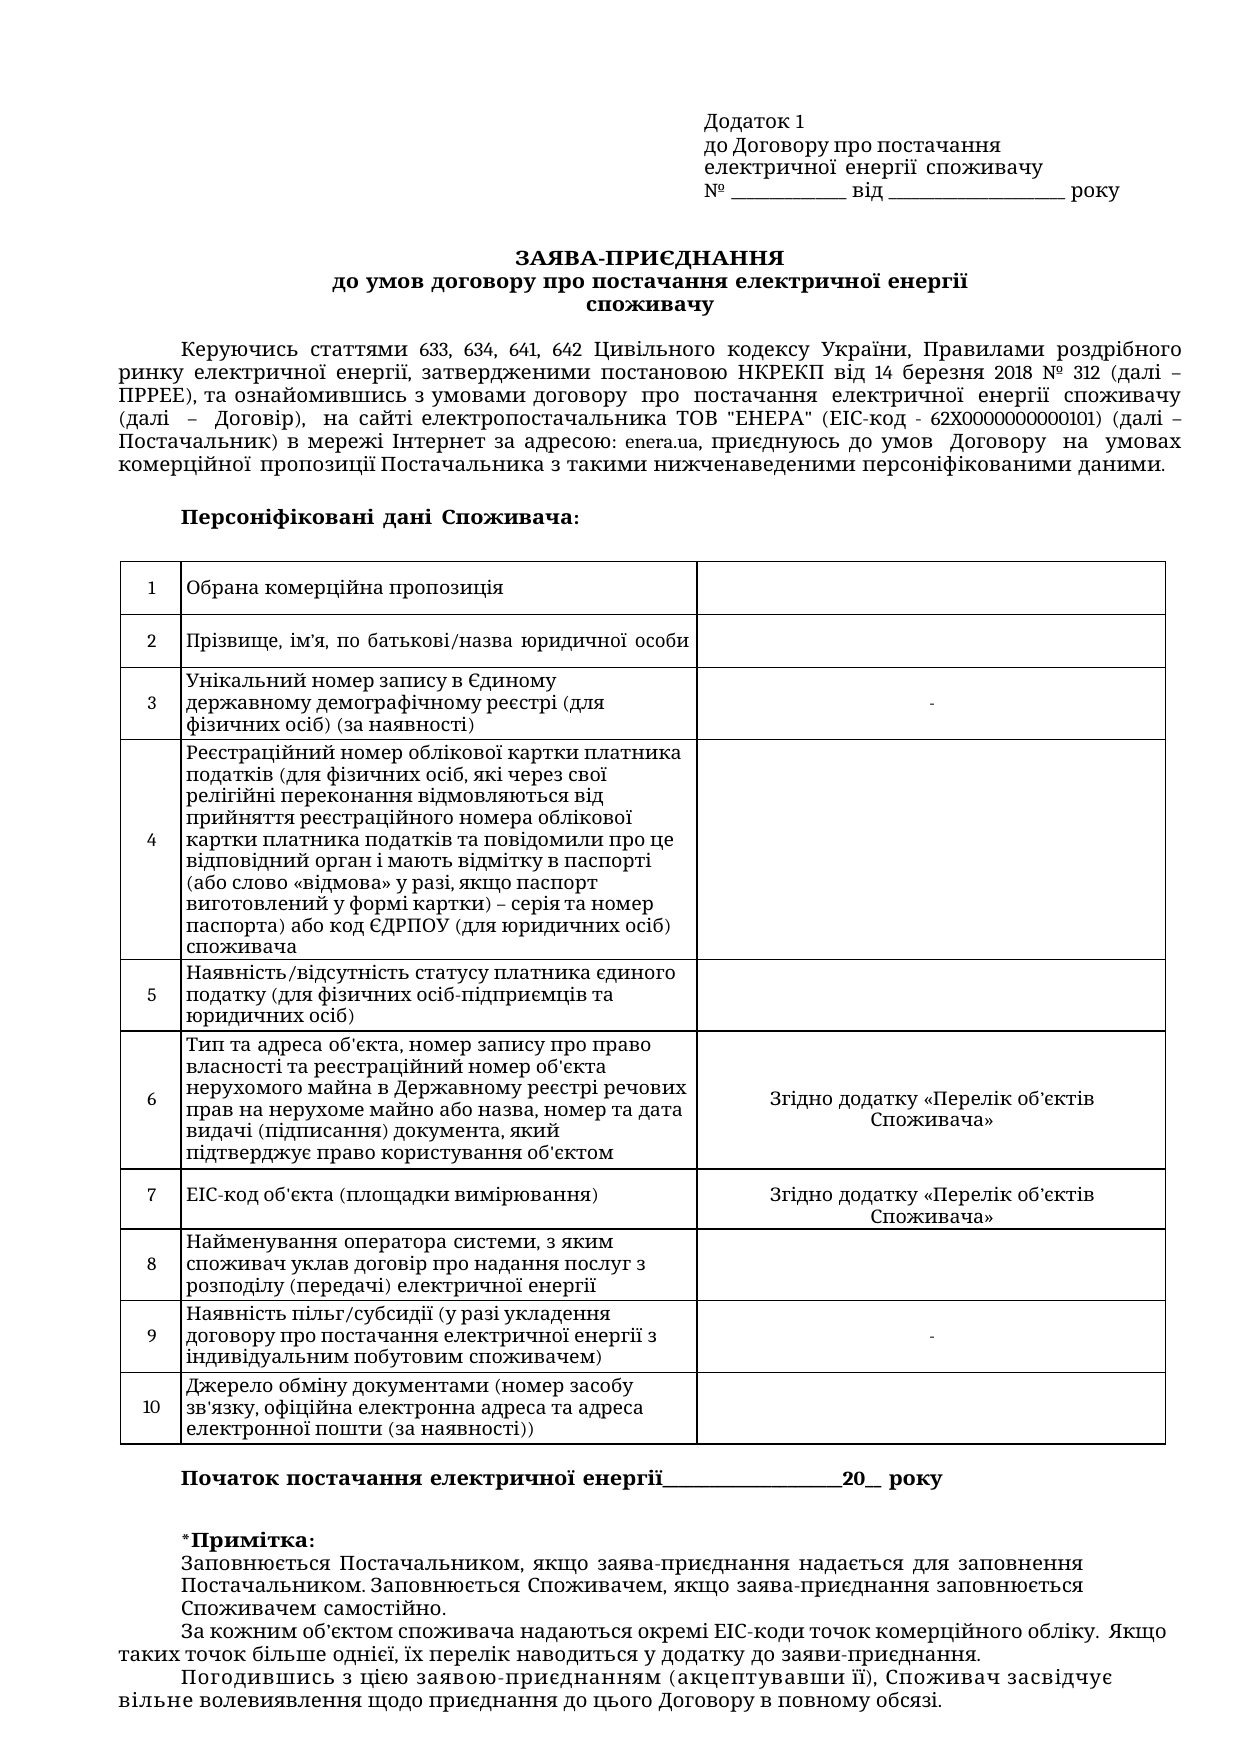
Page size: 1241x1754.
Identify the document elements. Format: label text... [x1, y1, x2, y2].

table_cell Наявність/відсутність статусу платника єдиного податку (для фізичних осіб-підприємців та юридичних осіб) [182, 960, 696, 1030]
table_cell Згідно додатку «Перелік об’єктів Споживача» [698, 1032, 1165, 1168]
table_cell Прізвище, ім’я, по батькові/назва юридичної особи [182, 615, 696, 667]
table_cell 8 [121, 1230, 180, 1299]
text № _______________ від _______________________ року [704, 180, 1194, 203]
table_cell Наявність пільг/субсидії (у разі укладення договору про постачання електричної енергії з індивідуальним побутовим споживачем) [182, 1301, 696, 1371]
table_cell 2 [121, 615, 180, 667]
text Додаток 1 [704, 111, 1194, 134]
table_cell Тип та адреса об'єкта, номер запису про право власності та реєстраційний номер об'єкта нерухомого майна в Державному реєстрі речових прав на нерухоме майно або назва, номер та дата видачі (підписання) документа, який підтверджує право користування об'єктом [182, 1032, 696, 1168]
table_cell Унікальний номер запису в Єдиному державному демографічному реєстрі (для фізичних осіб) (за наявності) [182, 668, 696, 739]
text Початок постачання електричної енергії 20__ року [181, 1468, 1194, 1491]
table_cell [698, 1373, 1165, 1443]
text Погодившись з цією заявою-приєднанням (акцептувавши її), Споживач засвідчує вільне волевиявлення щодо приєднання до цього Договору в повному обсязі. [118, 1666, 1194, 1712]
table_cell 5 [121, 960, 180, 1030]
table_header [698, 562, 1165, 614]
table_cell - [698, 1301, 1165, 1371]
table_cell [698, 615, 1165, 667]
table_cell 3 [121, 668, 180, 739]
text За кожним об’єктом споживача надаються окремі ЕІС-коди точок комерційного обліку. Якщо таких точок більше однієї, їх перелік наводиться у додатку до заяви-приєднання. [118, 1621, 1182, 1666]
table_cell ЕІС-код об'єкта (площадки вимірювання) [182, 1170, 696, 1228]
text Керуючись статтями 633, 634, 641, 642 Цивільного кодексу України, Правилами роздрібного ринку електричної енергії, затвердженими постановою НКРЕКП від 14 березня 2018 № 312 (далі – ПРРЕЕ), та ознайомившись з умовами договору про постачання електричної енергії споживачу (далі – Договір), на сайті електропостачальника ТОВ "ЕНЕРА" (ЕІС-код - 62X0000000000101) (далі – Постачальник) в мережі Інтернет за адресою: enera.ua, приєднуюсь до умов Договору на умовах комерційної пропозиції Постачальника з такими нижченаведеними персоніфікованими даними. [118, 339, 1182, 476]
subtitle *Примітка: [181, 1529, 1194, 1552]
text Заповнюється Постачальником, якщо заява-приєднання надається для заповнення Постачальником. Заповнюється Споживачем, якщо заява-приєднання заповнюється Споживачем самостійно. [181, 1552, 1194, 1621]
table_cell Реєстраційний номер облікової картки платника податків (для фізичних осіб, які через свої релігійні переконання відмовляються від прийняття реєстраційного номера облікової картки платника податків та повідомили про це відповідний орган і мають відмітку в паспорті (або слово «відмова» у разі, якщо паспорт виготовлений у формі картки) – серія та номер паспорта) або код ЄДРПОУ (для юридичних осіб) споживача [182, 740, 696, 958]
table_cell 9 [121, 1301, 180, 1371]
table_cell Джерело обміну документами (номер засобу зв'язку, офіційна електронна адреса та адреса електронної пошти (за наявності)) [182, 1373, 696, 1443]
subtitle ЗАЯВА-ПРИЄДНАННЯ [295, 248, 1004, 271]
table_cell [698, 740, 1165, 958]
table_cell [698, 960, 1165, 1030]
table_cell Згідно додатку «Перелік об’єктів Споживача» [698, 1170, 1165, 1228]
text до Договору про постачання електричної енергії споживачу [704, 134, 1088, 180]
table_cell Найменування оператора системи, з яким споживач уклав договір про надання послуг з розподілу (передачі) електричної енергії [182, 1230, 696, 1299]
table_cell 10 [121, 1373, 180, 1443]
subtitle Персоніфіковані дані Споживача: [181, 507, 1194, 529]
table_cell 4 [121, 740, 180, 958]
table_cell - [698, 668, 1165, 739]
table_cell [698, 1230, 1165, 1299]
table_cell 6 [121, 1032, 180, 1168]
table_cell 7 [121, 1170, 180, 1228]
table_header 1 [121, 562, 180, 614]
table_header Обрана комерційна пропозиція [182, 562, 696, 614]
text до умов договору про постачання електричної енергії споживачу [295, 271, 1004, 317]
